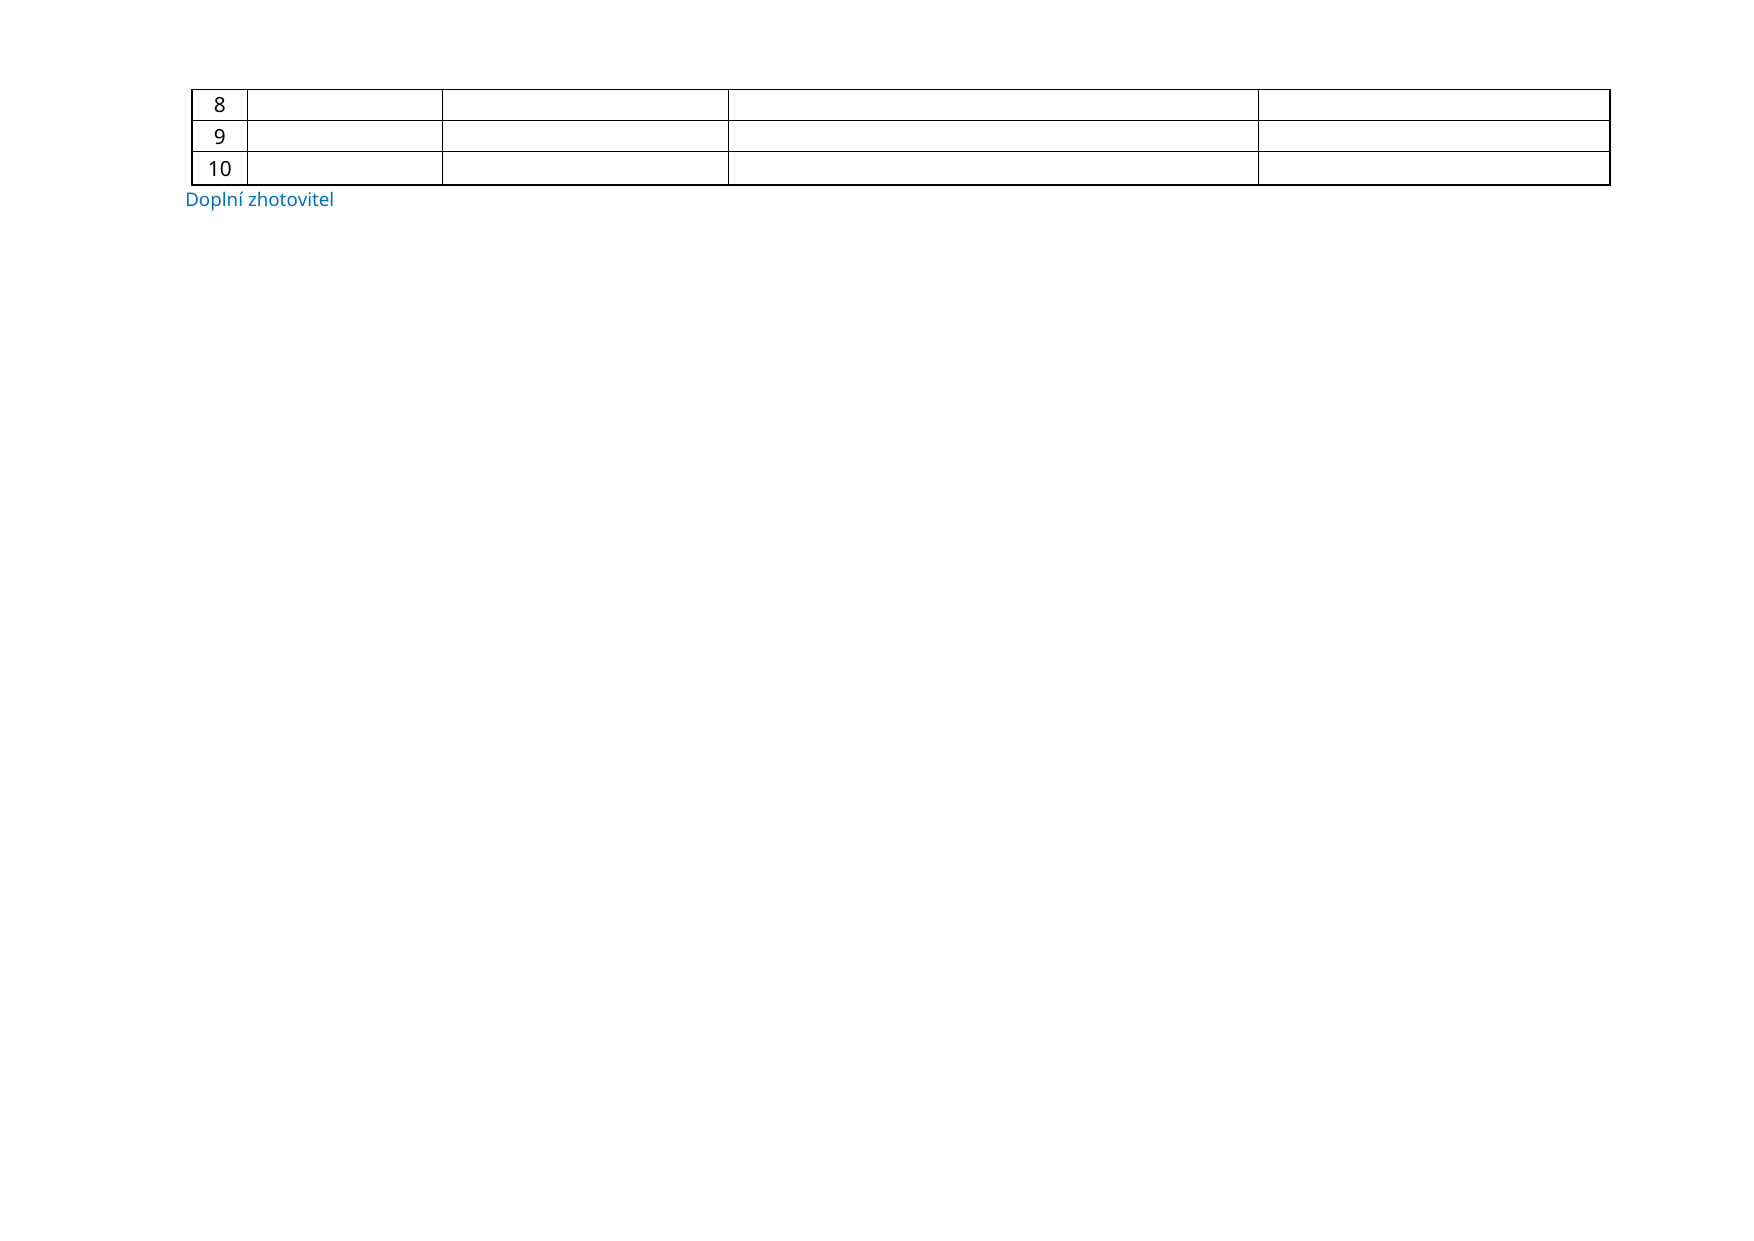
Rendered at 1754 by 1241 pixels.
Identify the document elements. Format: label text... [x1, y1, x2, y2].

table_cell [729, 121, 1258, 151]
table_cell [248, 121, 442, 151]
text Doplní zhotovitel [185, 186, 1606, 212]
table_cell [443, 121, 728, 151]
table_cell [1259, 121, 1609, 151]
table_cell [443, 152, 728, 184]
table_cell [443, 90, 728, 120]
table_cell [1259, 90, 1609, 120]
table_cell [729, 90, 1258, 120]
table_cell 9 [193, 121, 247, 151]
table_cell [1259, 152, 1609, 184]
table_cell [729, 152, 1258, 184]
table_cell [248, 152, 442, 184]
table_cell [248, 90, 442, 120]
table_cell 10 [193, 152, 247, 184]
table_cell 8 [193, 90, 247, 120]
